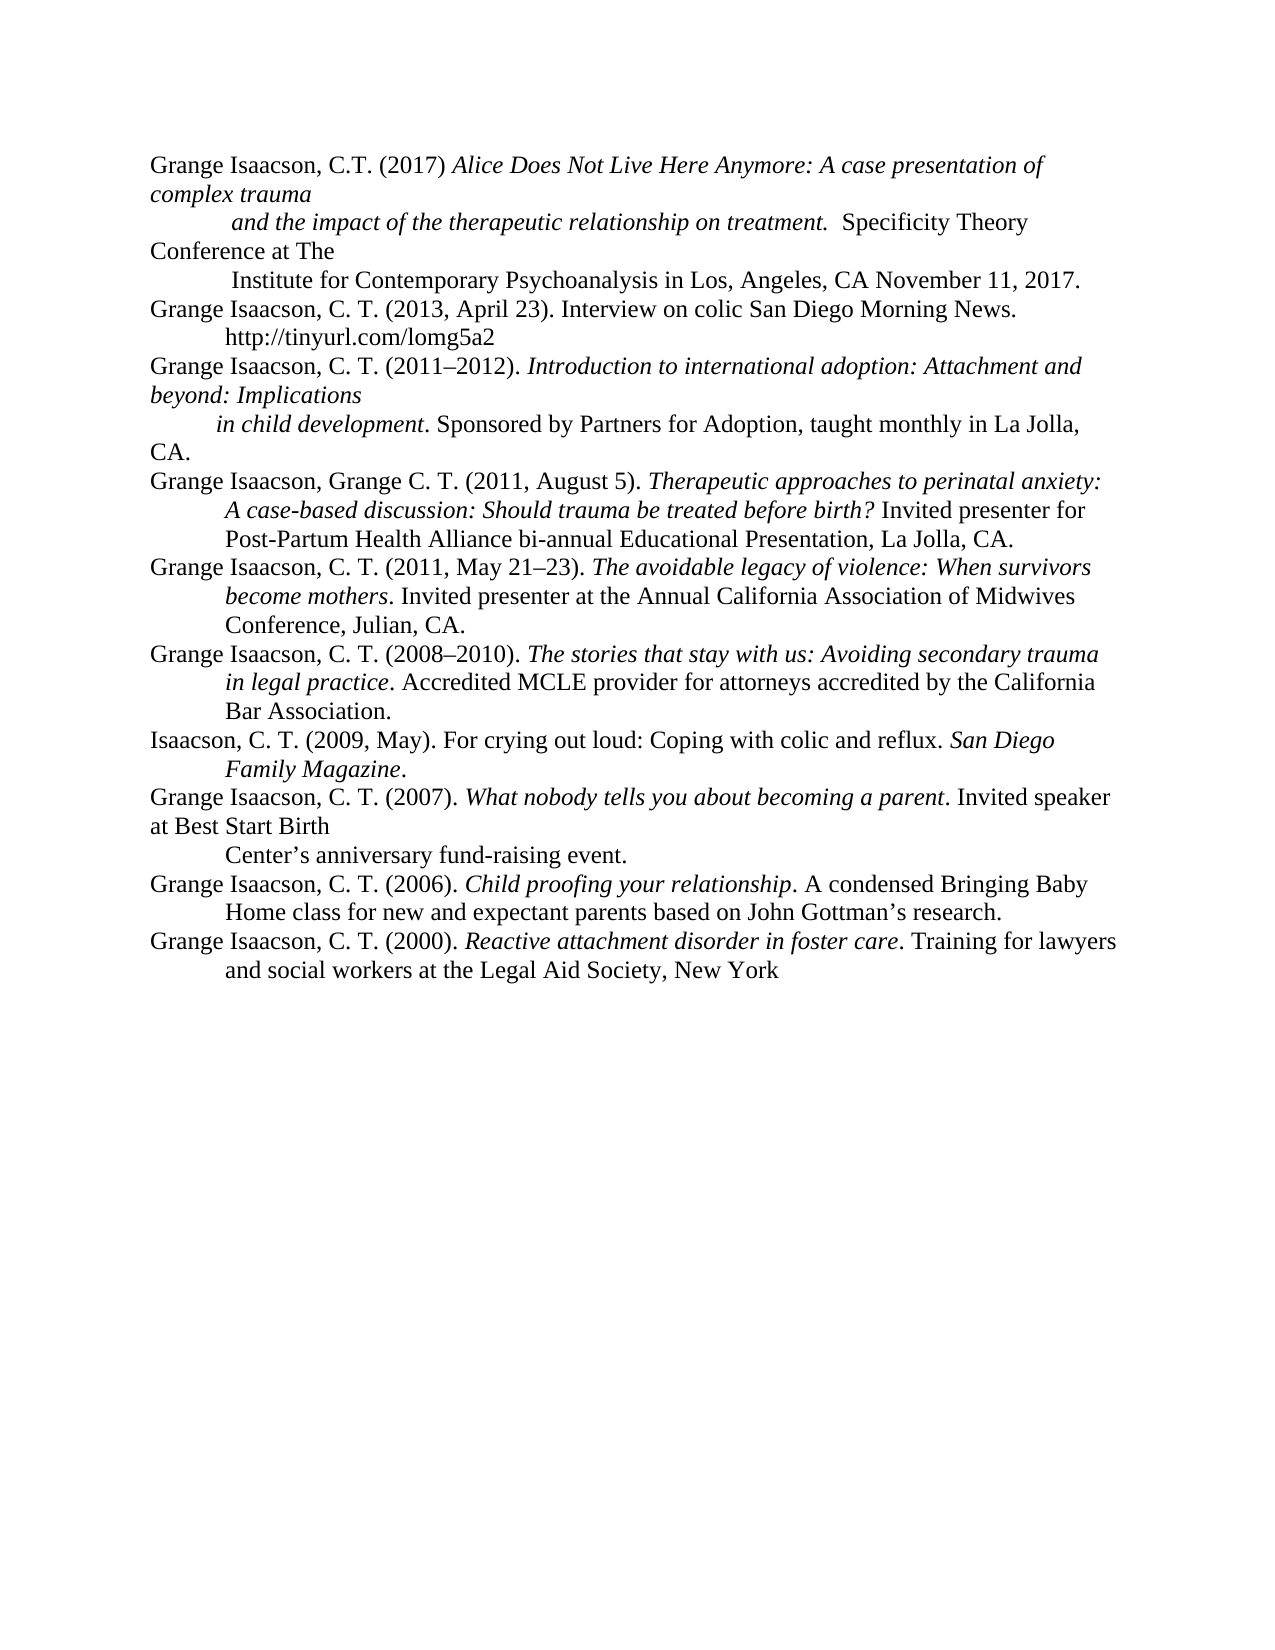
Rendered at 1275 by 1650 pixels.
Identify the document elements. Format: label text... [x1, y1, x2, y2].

text Grange Isaacson, C. T. (2011–2012). Introduction to international adoption: Attachment and beyond: Implications [150, 351, 1125, 409]
text Isaacson, C. T. (2009, May). For crying out loud: Coping with colic and reflux. San Diego Family Magazine. [150, 725, 1125, 782]
text in child development. Sponsored by Partners for Adoption, taught monthly in La Jolla, CA. [150, 409, 1125, 466]
text Grange Isaacson, C. T. (2011, May 21–23). The avoidable legacy of violence: When survivors become mothers. Invited presenter at the Annual California Association of Midwives Conference, Julian, CA. [150, 552, 1125, 639]
text Grange Isaacson, C.T. (2017) Alice Does Not Live Here Anymore: A case presentation of complex trauma and the impact of the therapeutic relationship on treatment. Specificity Theory Conference at The Institute for Contemporary Psychoanalysis in Los, Angeles, CA November 11, 2017. [150, 150, 1125, 294]
text Grange Isaacson, Grange C. T. (2011, August 5). Therapeutic approaches to perinatal anxiety: A case-based discussion: Should trauma be treated before birth? Invited presenter for Post-Partum Health Alliance bi-annual Educational Presentation, La Jolla, CA. [150, 466, 1125, 552]
text Grange Isaacson, C. T. (2008–2010). The stories that stay with us: Avoiding secondary trauma in legal practice. Accredited MCLE provider for attorneys accredited by the California Bar Association. [150, 639, 1125, 725]
text Grange Isaacson, C. T. (2000). Reactive attachment disorder in foster care. Training for lawyers and social workers at the Legal Aid Society, New York [150, 926, 1125, 984]
text Grange Isaacson, C. T. (2013, April 23). Interview on colic San Diego Morning News. http://tinyurl.com/lomg5a2 [150, 294, 1125, 351]
text Center’s anniversary fund-raising event. [150, 840, 1125, 869]
text Grange Isaacson, C. T. (2007). What nobody tells you about becoming a parent. Invited speaker at Best Start Birth [150, 782, 1125, 840]
text Grange Isaacson, C. T. (2006). Child proofing your relationship. A condensed Bringing Baby Home class for new and expectant parents based on John Gottman’s research. [150, 869, 1125, 926]
